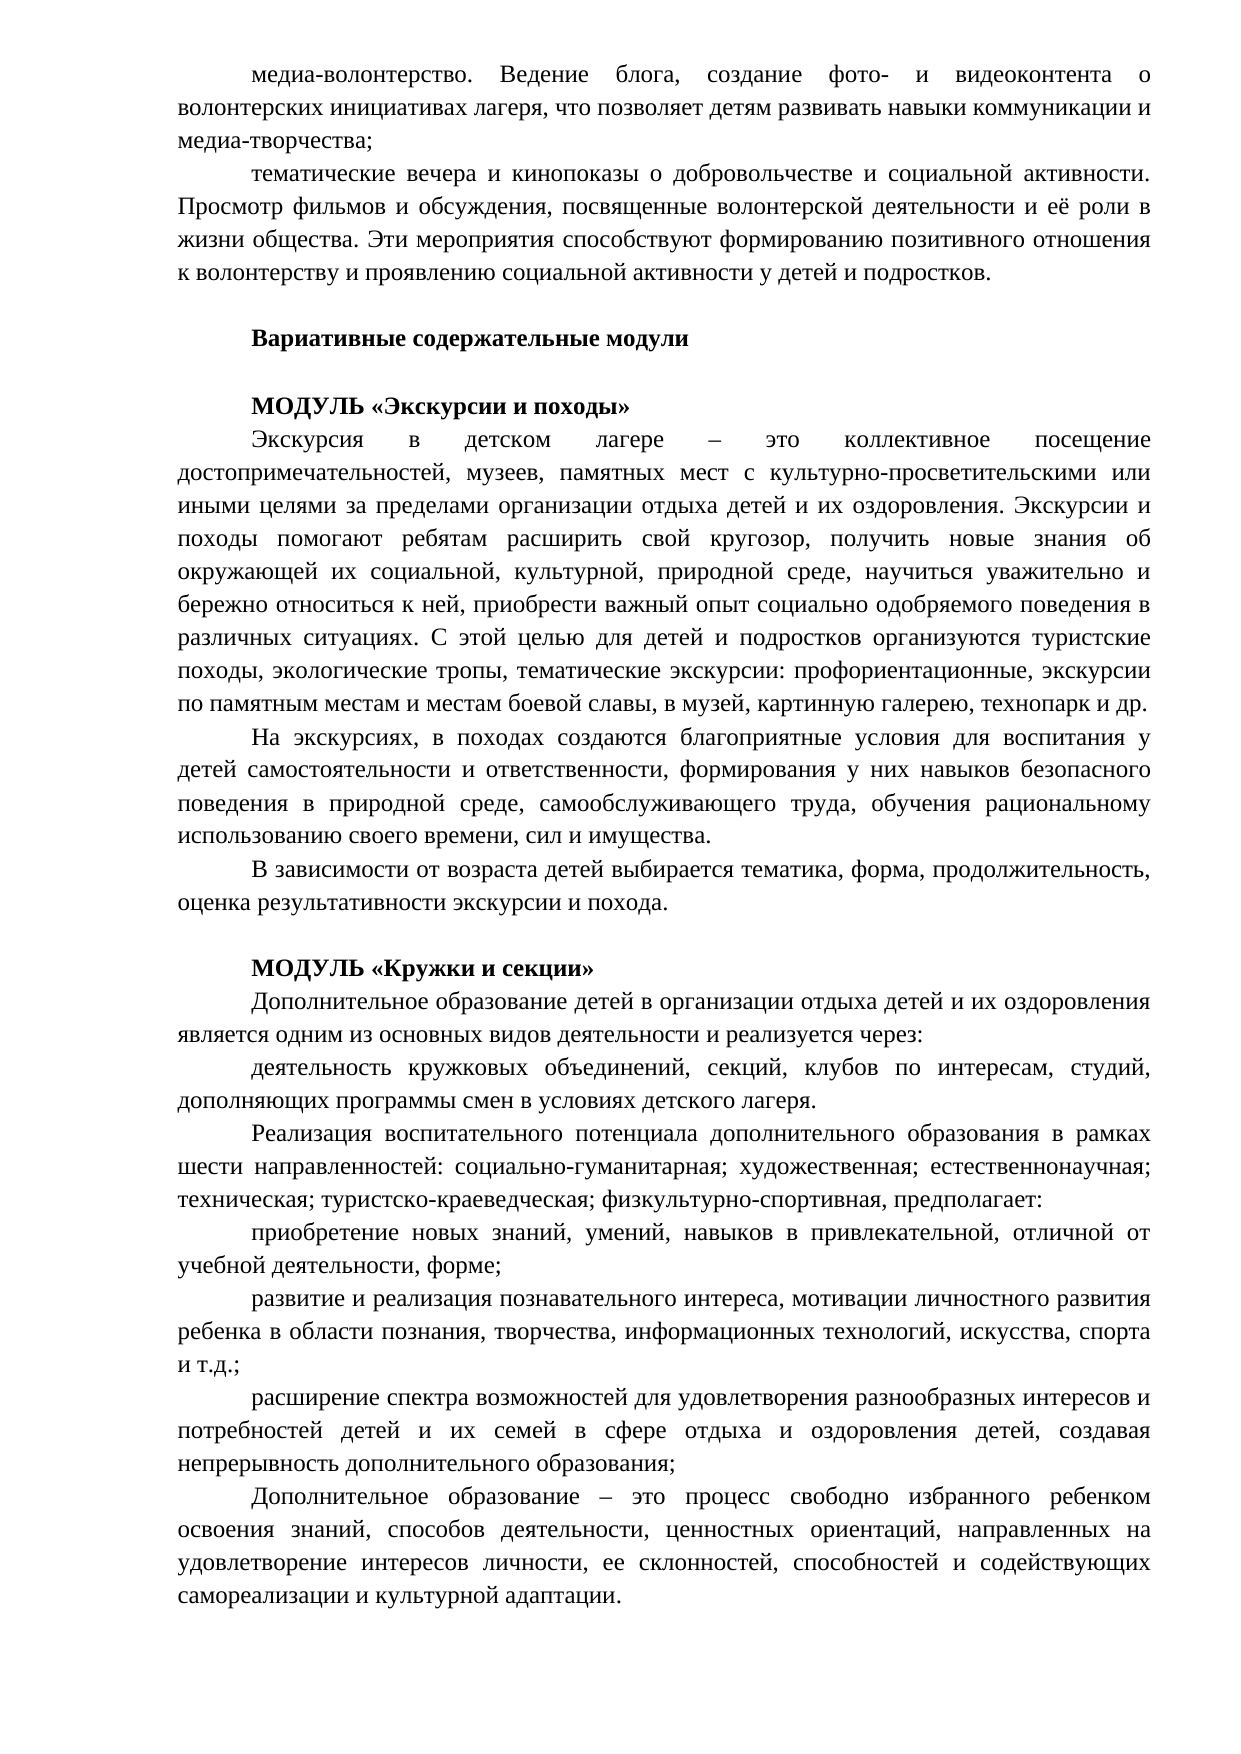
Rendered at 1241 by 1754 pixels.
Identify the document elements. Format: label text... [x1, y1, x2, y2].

text Реализация воспитательного потенциала дополнительного образования в рамках шести направленностей: социально-гуманитарная; художественная; естественнонаучная; техническая; туристско-краеведческая; физкультурно-спортивная, предполагает: [177, 1118, 1152, 1213]
text На экскурсиях, в походах создаются благоприятные условия для воспитания у детей самостоятельности и ответственности, формирования у них навыков безопасного поведения в природной среде, самообслуживающего труда, обучения рациональному использованию своего времени, сил и имущества. [177, 722, 1152, 849]
text расширение спектра возможностей для удовлетворения разнообразных интересов и потребностей детей и их семей в сфере отдыха и оздоровления детей, создавая непрерывность дополнительного образования; [177, 1382, 1152, 1477]
text приобретение новых знаний, умений, навыков в привлекательной, отличной от учебной деятельности, форме; [177, 1217, 1152, 1279]
text Дополнительное образование детей в организации отдыха детей и их оздоровления является одним из основных видов деятельности и реализуется через: [177, 986, 1152, 1047]
text тематические вечера и кинопоказы о добровольчестве и социальной активности. Просмотр фильмов и обсуждения, посвященные волонтерской деятельности и её роли в жизни общества. Эти мероприятия способствуют формированию позитивного отношения к волонтерству и проявлению социальной активности у детей и подростков. [177, 158, 1152, 286]
text Дополнительное образование – это процесс свободно избранного ребенком освоения знаний, способов деятельности, ценностных ориентаций, направленных на удовлетворение интересов личности, ее склонностей, способностей и содействующих самореализации и культурной адаптации. [177, 1481, 1152, 1609]
text МОДУЛЬ «Экскурсии и походы» [177, 391, 1152, 420]
text Экскурсия в детском лагере – это коллективное посещение достопримечательностей, музеев, памятных мест с культурно-просветительскими или иными целями за пределами организации отдыха детей и их оздоровления. Экскурсии и походы помогают ребятам расширить свой кругозор, получить новые знания об окружающей их социальной, культурной, природной среде, научиться уважительно и бережно относиться к ней, приобрести важный опыт социально одобряемого поведения в различных ситуациях. С этой целью для детей и подростков организуются туристские походы, экологические тропы, тематические экскурсии: профориентационные, экскурсии по памятным местам и местам боевой славы, в музей, картинную галерею, технопарк и др. [177, 424, 1152, 717]
text медиа-волонтерство. Ведение блога, создание фото- и видеоконтента о волонтерских инициативах лагеря, что позволяет детям развивать навыки коммуникации и медиа-творчества; [177, 59, 1152, 154]
text деятельность кружковых объединений, секций, клубов по интересам, студий, дополняющих программы смен в условиях детского лагеря. [177, 1052, 1152, 1113]
text Вариативные содержательные модули [177, 323, 1152, 352]
text развитие и реализация познавательного интереса, мотивации личностного развития ребенка в области познания, творчества, информационных технологий, искусства, спорта и т.д.; [177, 1283, 1152, 1378]
text В зависимости от возраста детей выбирается тематика, форма, продолжительность, оценка результативности экскурсии и похода. [177, 854, 1152, 915]
text МОДУЛЬ «Кружки и секции» [177, 953, 1152, 981]
